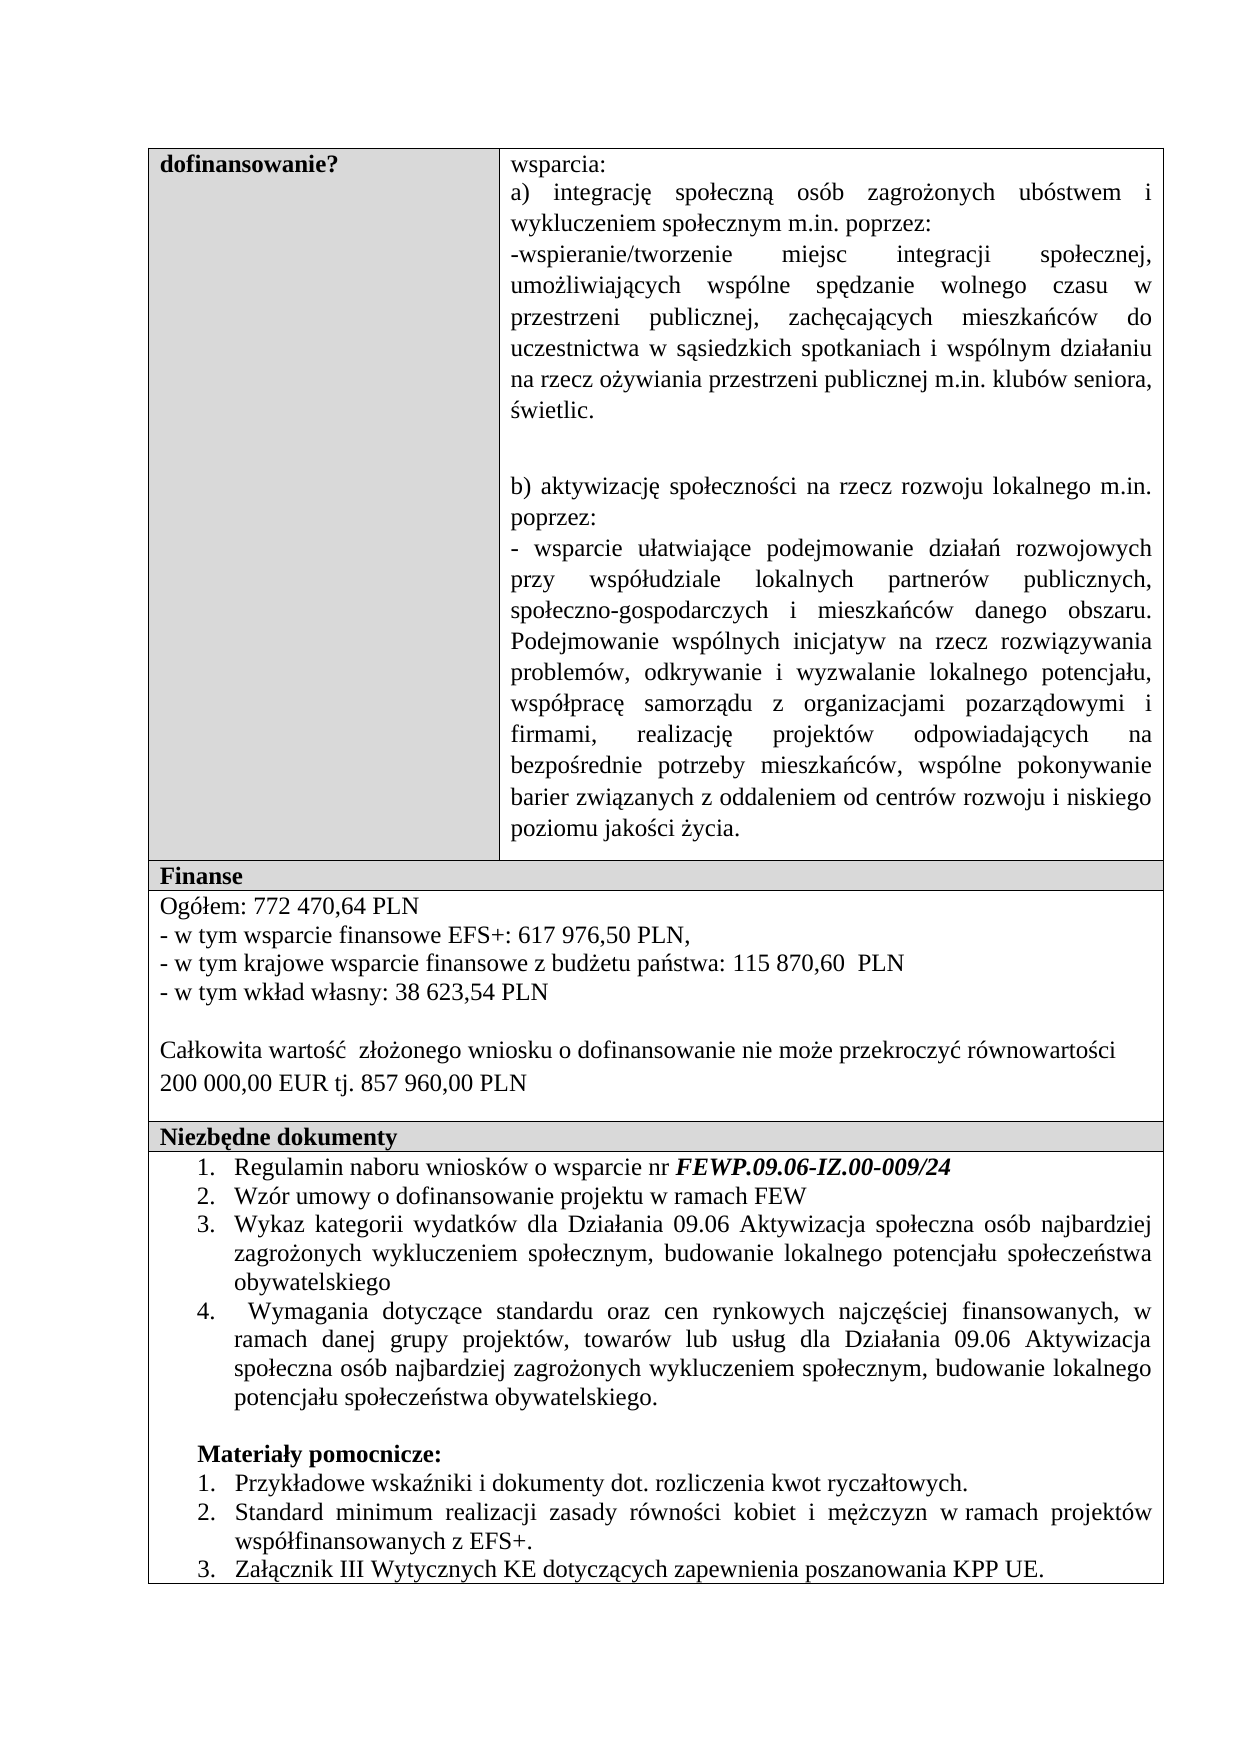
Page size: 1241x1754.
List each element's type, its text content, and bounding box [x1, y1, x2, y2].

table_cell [149, 1152, 1163, 1583]
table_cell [149, 149, 499, 860]
table_cell Niezbędne dokumenty [149, 1122, 1163, 1151]
table_cell Finanse [149, 861, 1163, 890]
table_cell Ogółem: 772 470,64 PLN - w tym wsparcie finansowe EFS+: 617 976,50 PLN, - w tym krajowe wsparcie finansowe z budżetu państwa: 115 870,60 PLN - w tym wkład własny: 38 623,54 PLN Całkowita wartość złożonego wniosku o dofinansowanie nie może przekroczyć równowartości 200 000,00 EUR tj. 857 960,00 PLN [149, 891, 1163, 1121]
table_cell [500, 149, 1163, 860]
